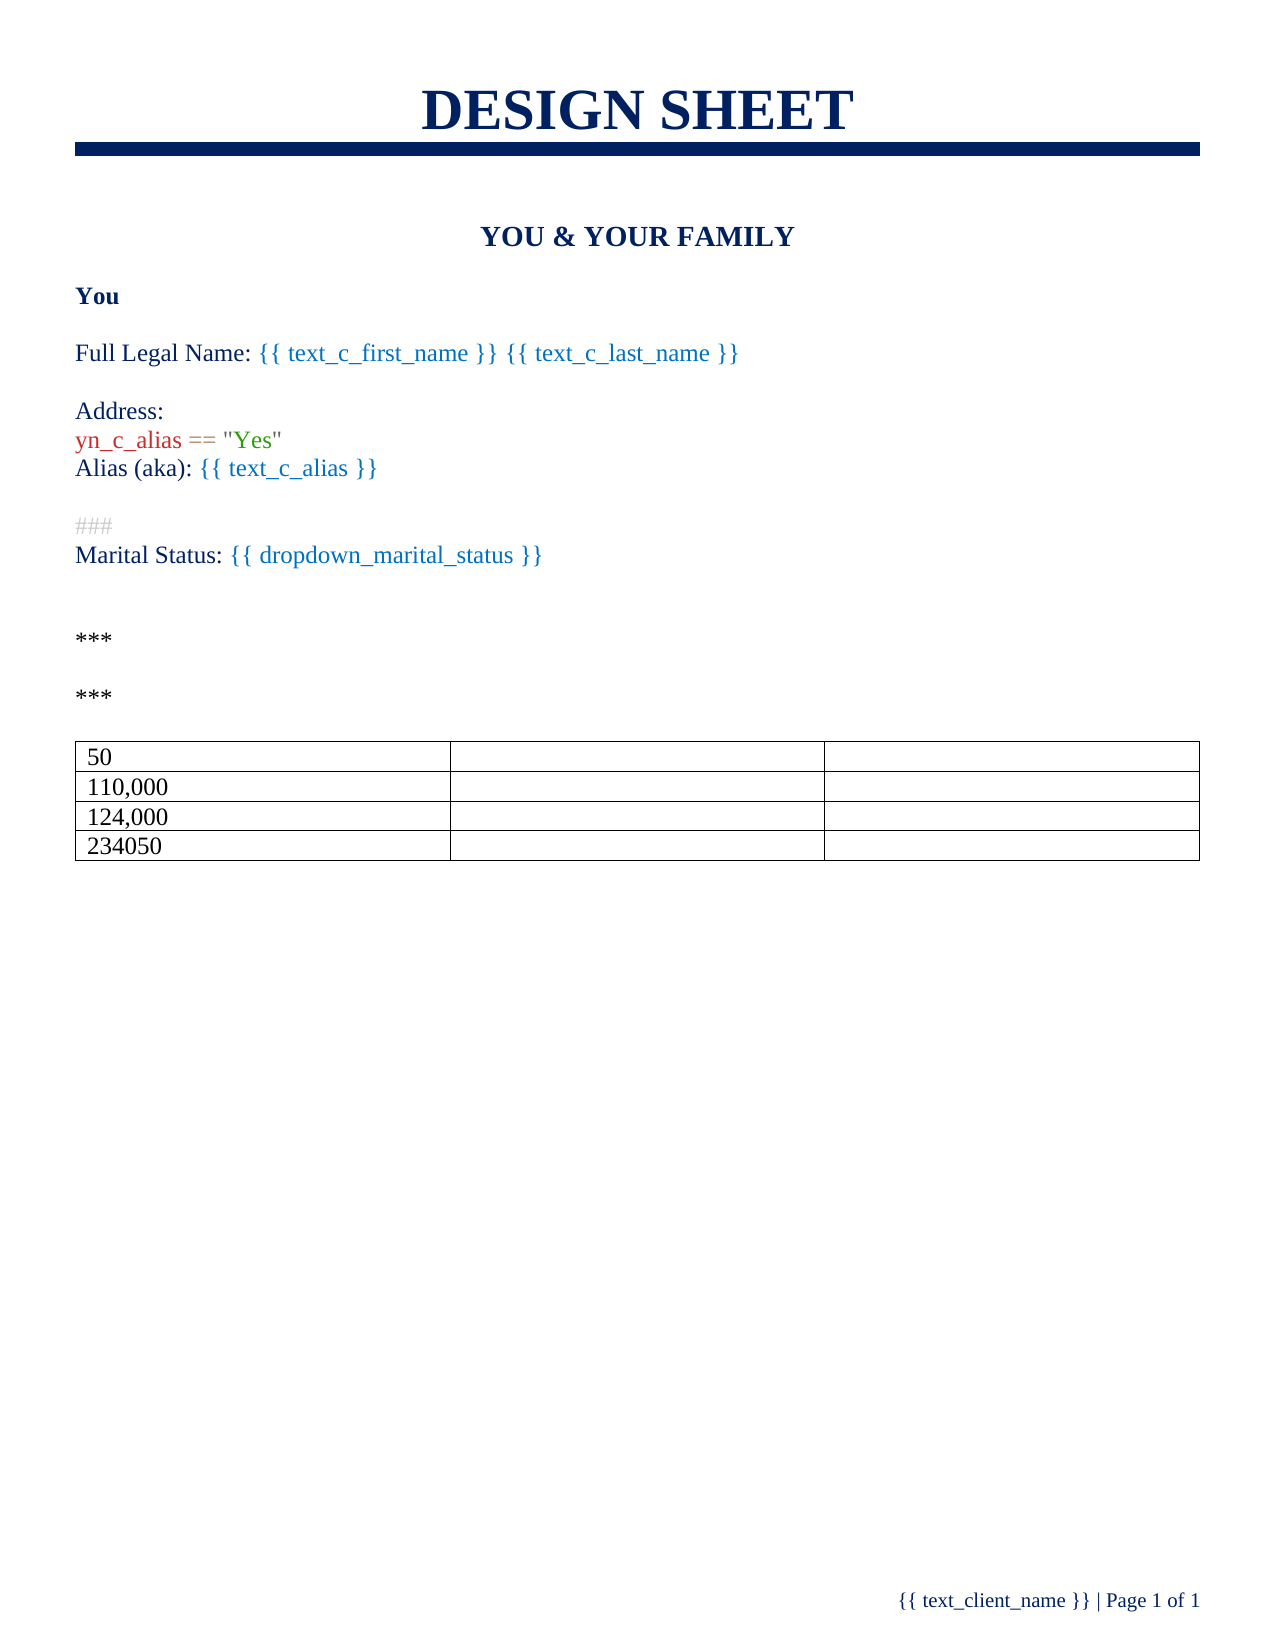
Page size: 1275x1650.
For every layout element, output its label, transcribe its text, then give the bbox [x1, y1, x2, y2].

text DESIGN SHEET [75, 75, 1200, 142]
table_cell [451, 802, 824, 830]
table_cell 124,000 [76, 802, 450, 830]
text Marital Status: [75, 540, 1200, 568]
table_header [825, 742, 1199, 771]
text *** [75, 626, 1200, 655]
table_cell $234,050.00 [76, 831, 450, 860]
table_cell [825, 772, 1199, 801]
table_header 50 [76, 742, 450, 771]
text YOU & YOUR FAMILY [75, 219, 1200, 252]
table_cell [825, 831, 1199, 860]
table_header [451, 742, 824, 771]
text Alias (aka): [75, 453, 1200, 482]
text Address: [75, 396, 1200, 425]
text *** [75, 683, 1200, 712]
table_cell [451, 772, 824, 801]
text Full Legal Name: [75, 338, 1200, 367]
table_cell 110,000 [76, 772, 450, 801]
text You [75, 281, 1200, 310]
table_cell [825, 802, 1199, 830]
table_cell [451, 831, 824, 860]
